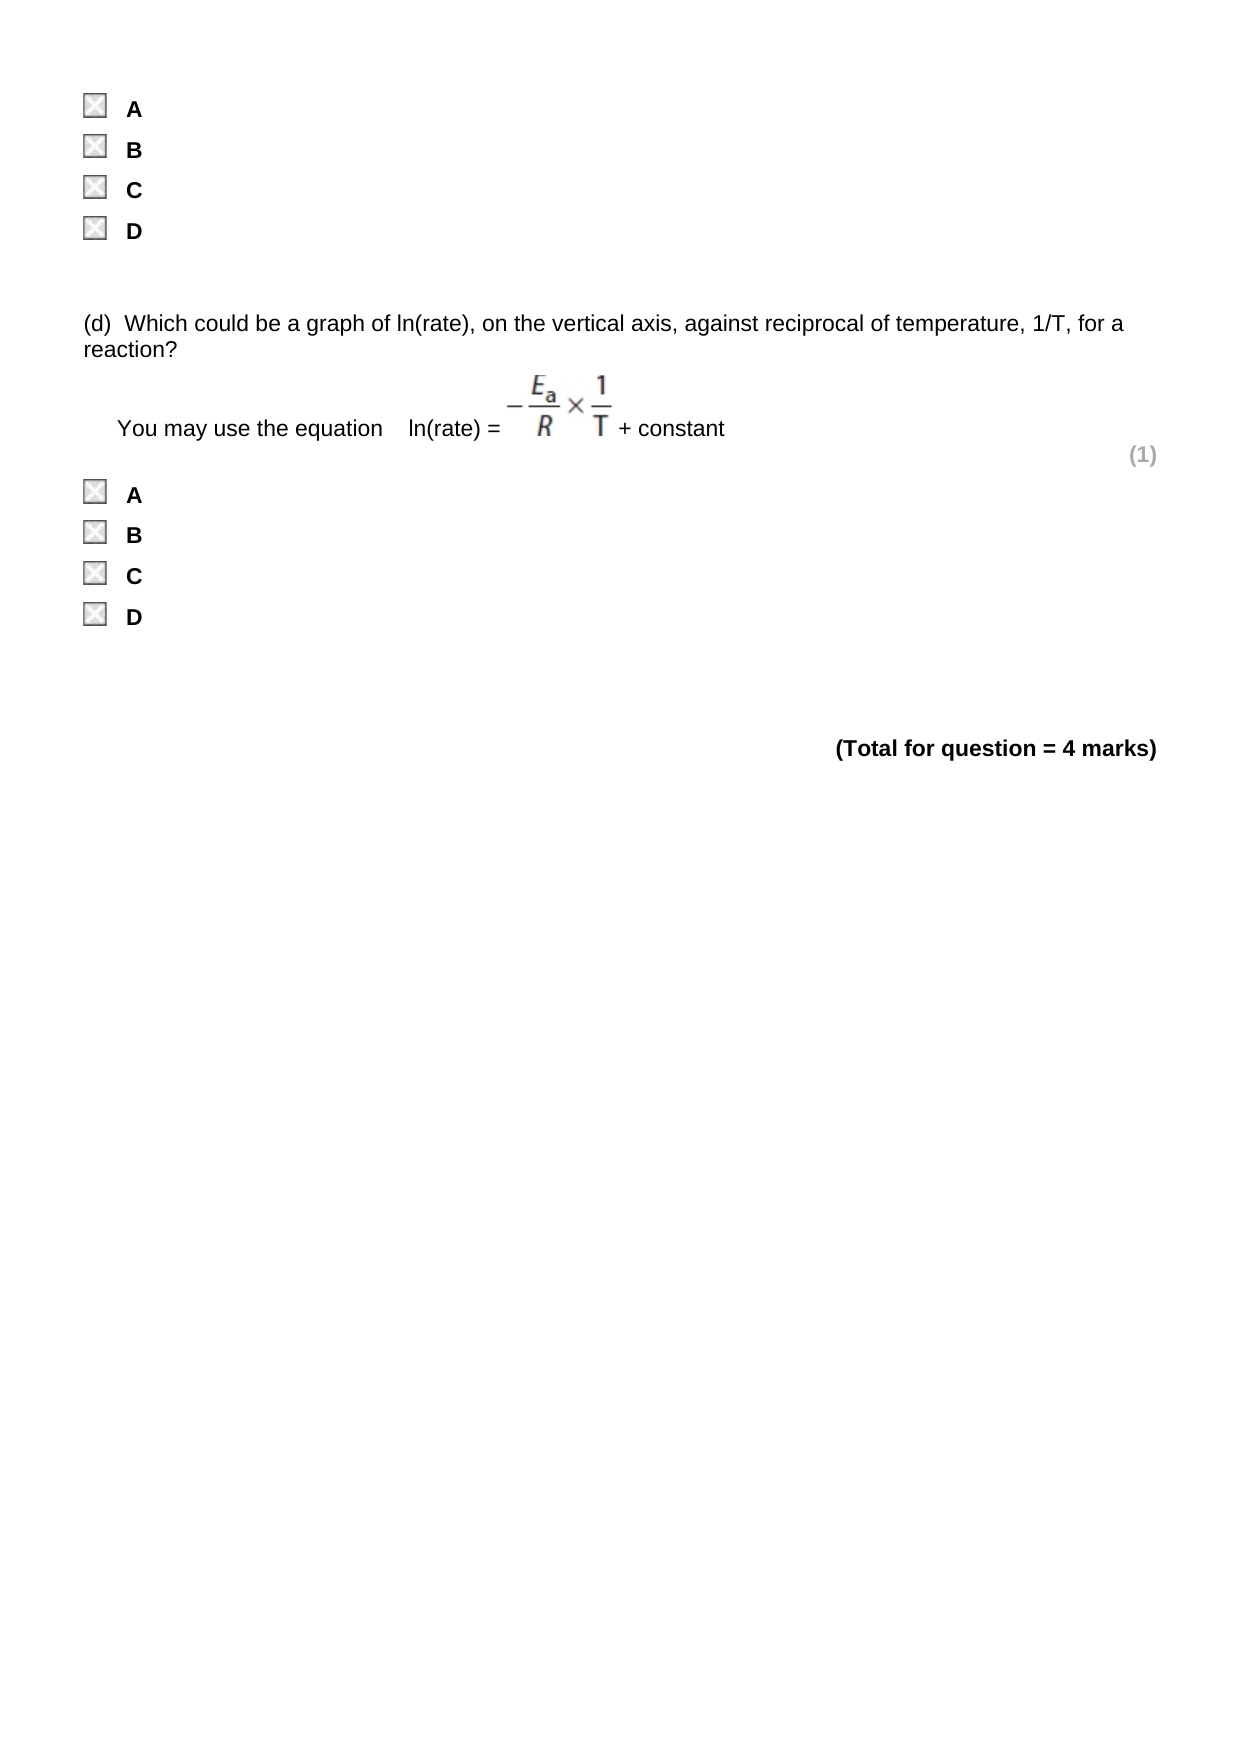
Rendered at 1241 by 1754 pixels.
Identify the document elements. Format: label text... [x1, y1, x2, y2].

picture [507, 375, 612, 436]
text C [83, 175, 1157, 204]
picture [83, 479, 107, 504]
text (d) Which could be a graph of ln(rate), on the vertical axis, against reciprocal of temperature, 1/T, for a reaction? [83, 257, 1157, 362]
text C [83, 561, 1157, 590]
picture [83, 216, 107, 240]
text A [83, 94, 1157, 122]
picture [83, 520, 107, 544]
picture [83, 175, 107, 199]
picture [83, 134, 107, 158]
text (1) [83, 441, 1157, 467]
picture [83, 93, 107, 118]
text B [83, 521, 1157, 549]
text You may use the equation ln(rate) = + constant [117, 375, 1157, 441]
text A [83, 480, 1157, 508]
picture [83, 561, 107, 585]
text D [83, 216, 1157, 244]
text D [83, 602, 1157, 631]
text (Total for question = 4 marks) [83, 734, 1157, 761]
picture [83, 602, 107, 626]
text B [83, 134, 1157, 163]
